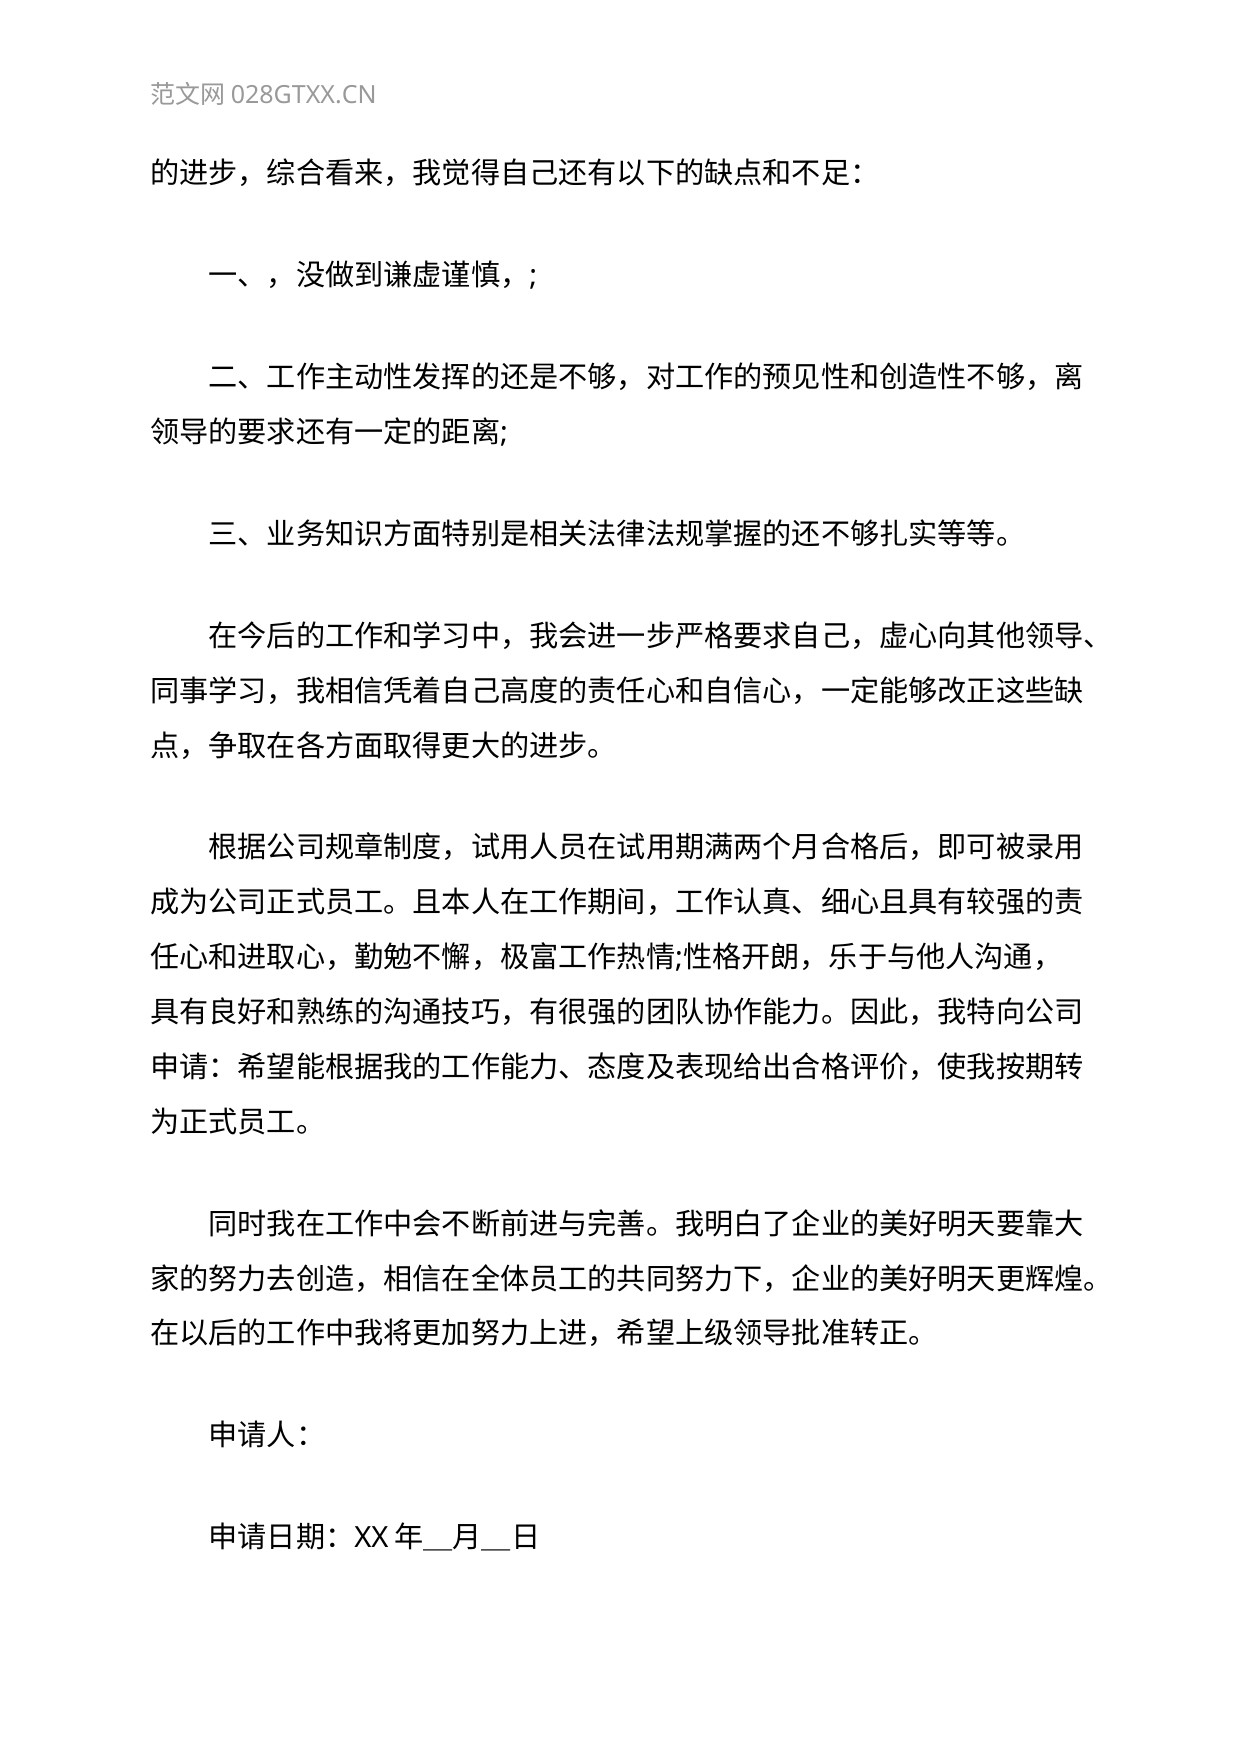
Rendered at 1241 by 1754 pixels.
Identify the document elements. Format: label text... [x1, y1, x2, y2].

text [150, 150, 1090, 192]
text 同时我在工作中会不断前进与完善。我明白了企业的美好明天要靠大家的努力去创造，相信在全体员工的共同努力下，企业的美好明天更辉煌。在以后的工作中我将更加努力上进，希望上级领导批准转正。 [150, 1200, 1090, 1352]
text 申请人： [150, 1412, 1090, 1454]
text 申请日期：XX年＿月＿日 [150, 1514, 1090, 1556]
text 一、，没做到谦虚谨慎，; [150, 252, 1090, 294]
text 二、工作主动性发挥的还是不够，对工作的预见性和创造性不够，离领导的要求还有一定的距离; [150, 354, 1090, 451]
text 三、业务知识方面特别是相关法律法规掌握的还不够扎实等等。 [150, 511, 1090, 553]
text 在今后的工作和学习中，我会进一步严格要求自己，虚心向其他领导、同事学习，我相信凭着自己高度的责任心和自信心，一定能够改正这些缺点，争取在各方面取得更大的进步。 [150, 612, 1090, 764]
text 根据公司规章制度，试用人员在试用期满两个月合格后，即可被录用成为公司正式员工。且本人在工作期间，工作认真、细心且具有较强的责任心和进取心，勤勉不懈，极富工作热情;性格开朗，乐于与他人沟通，具有良好和熟练的沟通技巧，有很强的团队协作能力。因此，我特向公司申请：希望能根据我的工作能力、态度及表现给出合格评价，使我按期转为正式员工。 [150, 824, 1090, 1141]
